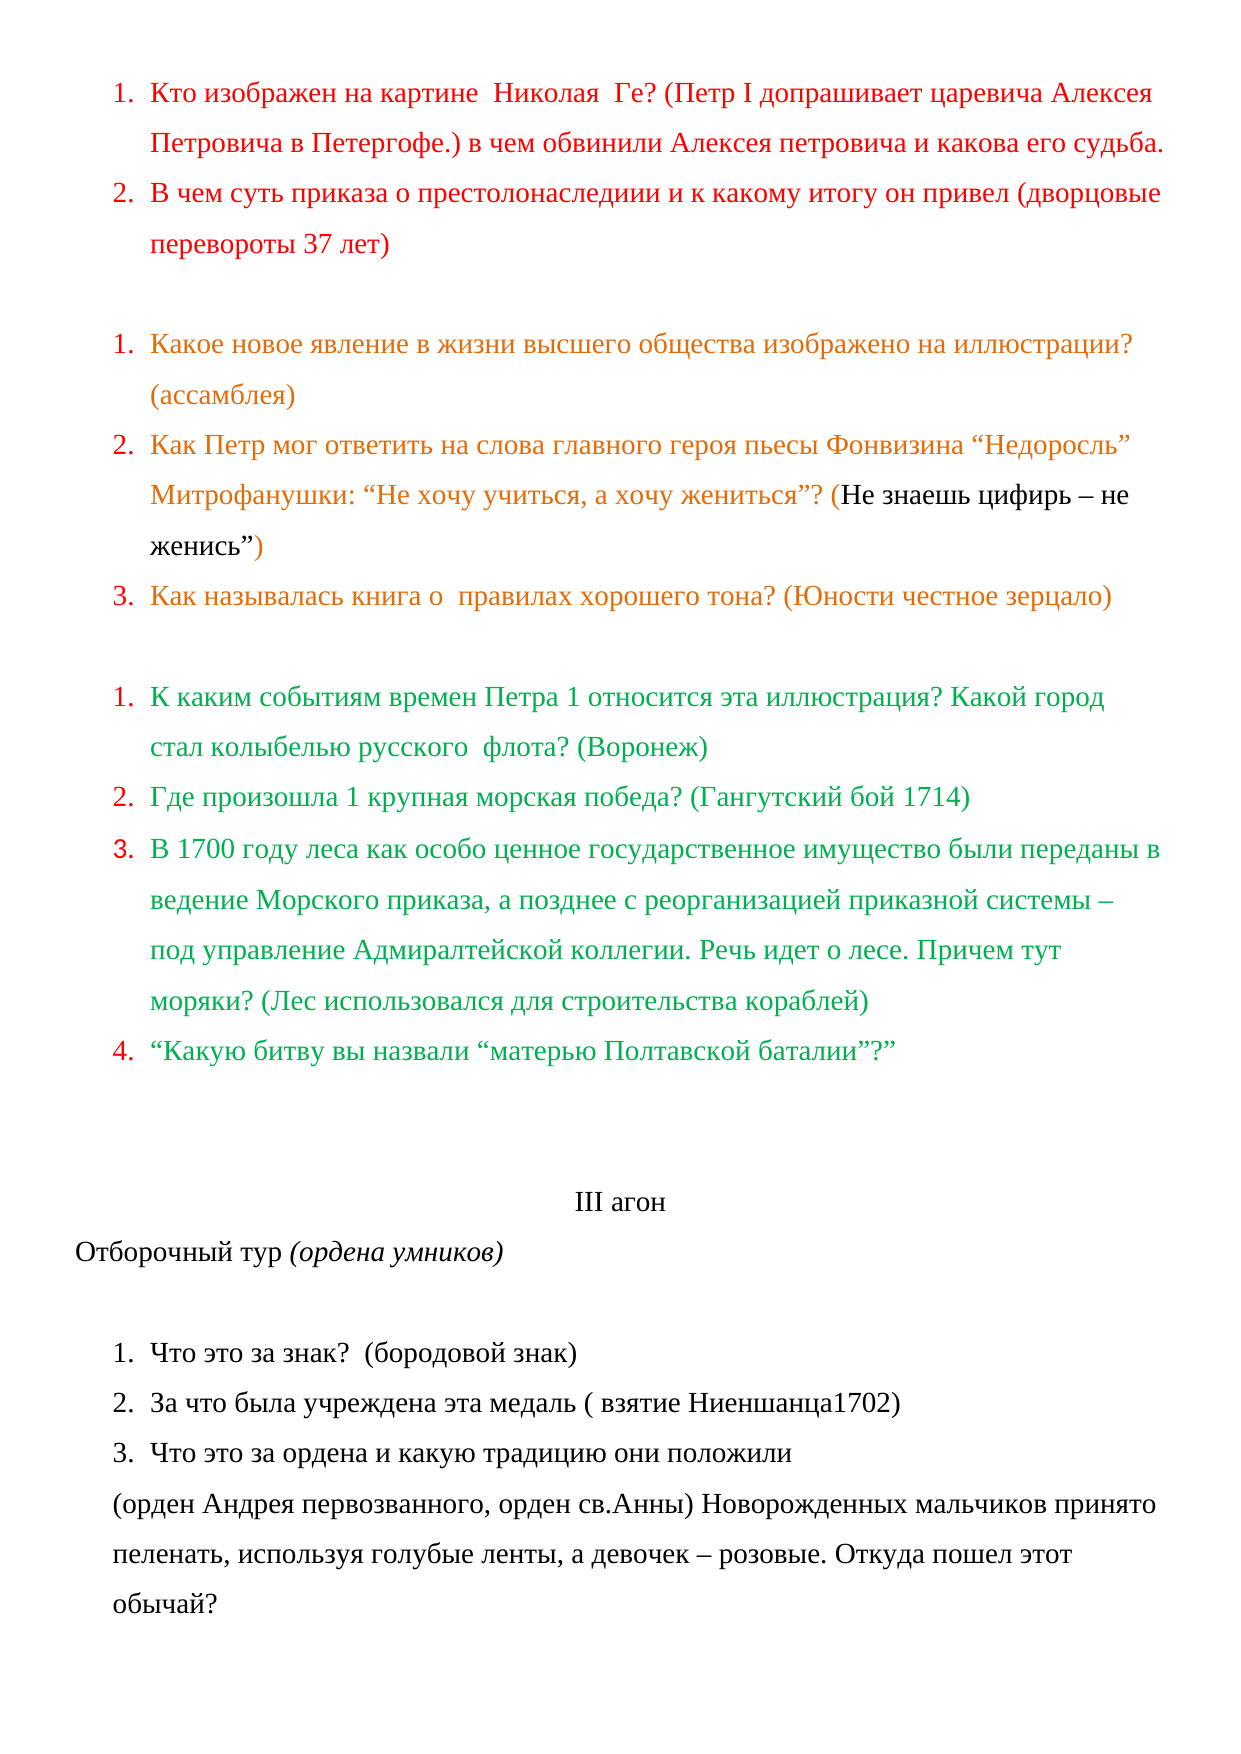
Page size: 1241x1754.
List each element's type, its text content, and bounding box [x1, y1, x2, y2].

text (орден Андрея первозванного, орден св.Анны) Новорожденных мальчиков принято пеленать, используя голубые ленты, а девочек – розовые. Откуда пошел этот обычай? [112, 1486, 1165, 1620]
list Что это за ордена и какую традицию они положили [112, 1436, 1165, 1469]
list Что это за знак? (бородовой знак) [112, 1335, 1165, 1368]
list Как называлась книга о правилах хорошего тона? (Юности честное зерцало) [112, 578, 1165, 612]
list За что была учреждена эта медаль ( взятие Ниеншанца1702) [112, 1385, 1165, 1419]
list “Какую битву вы назвали “матерью Полтавской баталии”?” [112, 1033, 1165, 1067]
text Отборочный тур (ордена умников) [75, 1234, 1165, 1268]
list Какое новое явление в жизни высшего общества изображено на иллюстрации? (ассамблея) [112, 327, 1165, 410]
list К каким событиям времен Петра 1 относится эта иллюстрация? Какой город стал колыбелью русского флота? (Воронеж) [112, 679, 1165, 763]
list Где произошла 1 крупная морская победа? (Гангутский бой 1714) [112, 779, 1165, 813]
list В чем суть приказа о престолонаследиии и к какому итогу он привел (дворцовые перевороты 37 лет) [112, 176, 1165, 259]
subtitle III агон [75, 1184, 1165, 1217]
list В 1700 году леса как особо ценное государственное имущество были переданы в ведение Морского приказа, а позднее с реорганизацией приказной системы – под управление Адмиралтейской коллегии. Речь идет о лесе. Причем тут моряки? (Лес использовался для строительства кораблей) [112, 830, 1165, 1016]
list Кто изображен на картине Николая Ге? (Петр I допрашивает царевича Алексея Петровича в Петергофе.) в чем обвинили Алексея петровича и какова его судьба. [112, 75, 1165, 159]
list Как Петр мог ответить на слова главного героя пьесы Фонвизина “Недоросль” Митрофанушки: “Не хочу учиться, а хочу жениться”? (Не знаешь цифирь – не женись”) [112, 427, 1165, 561]
